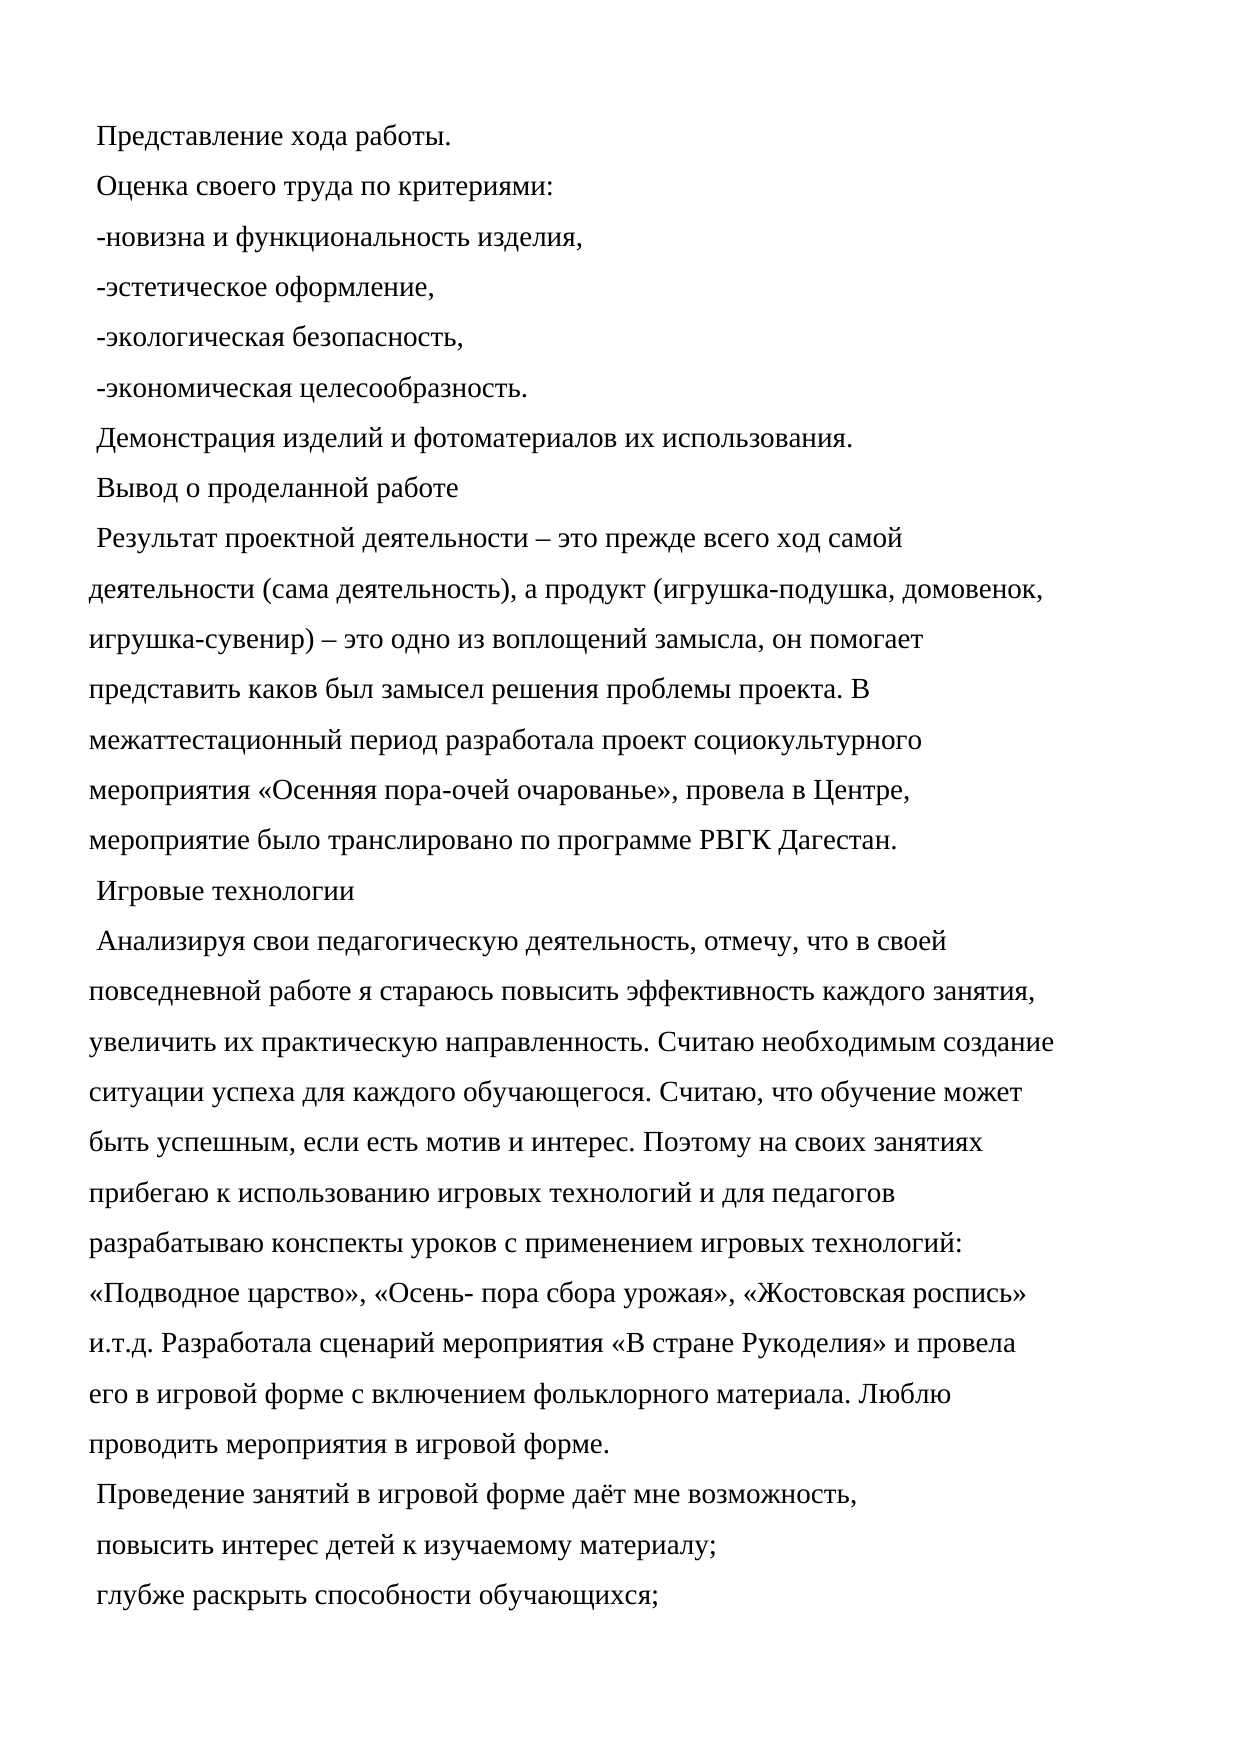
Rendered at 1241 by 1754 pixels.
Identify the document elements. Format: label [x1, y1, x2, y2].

text [89, 118, 1063, 1611]
